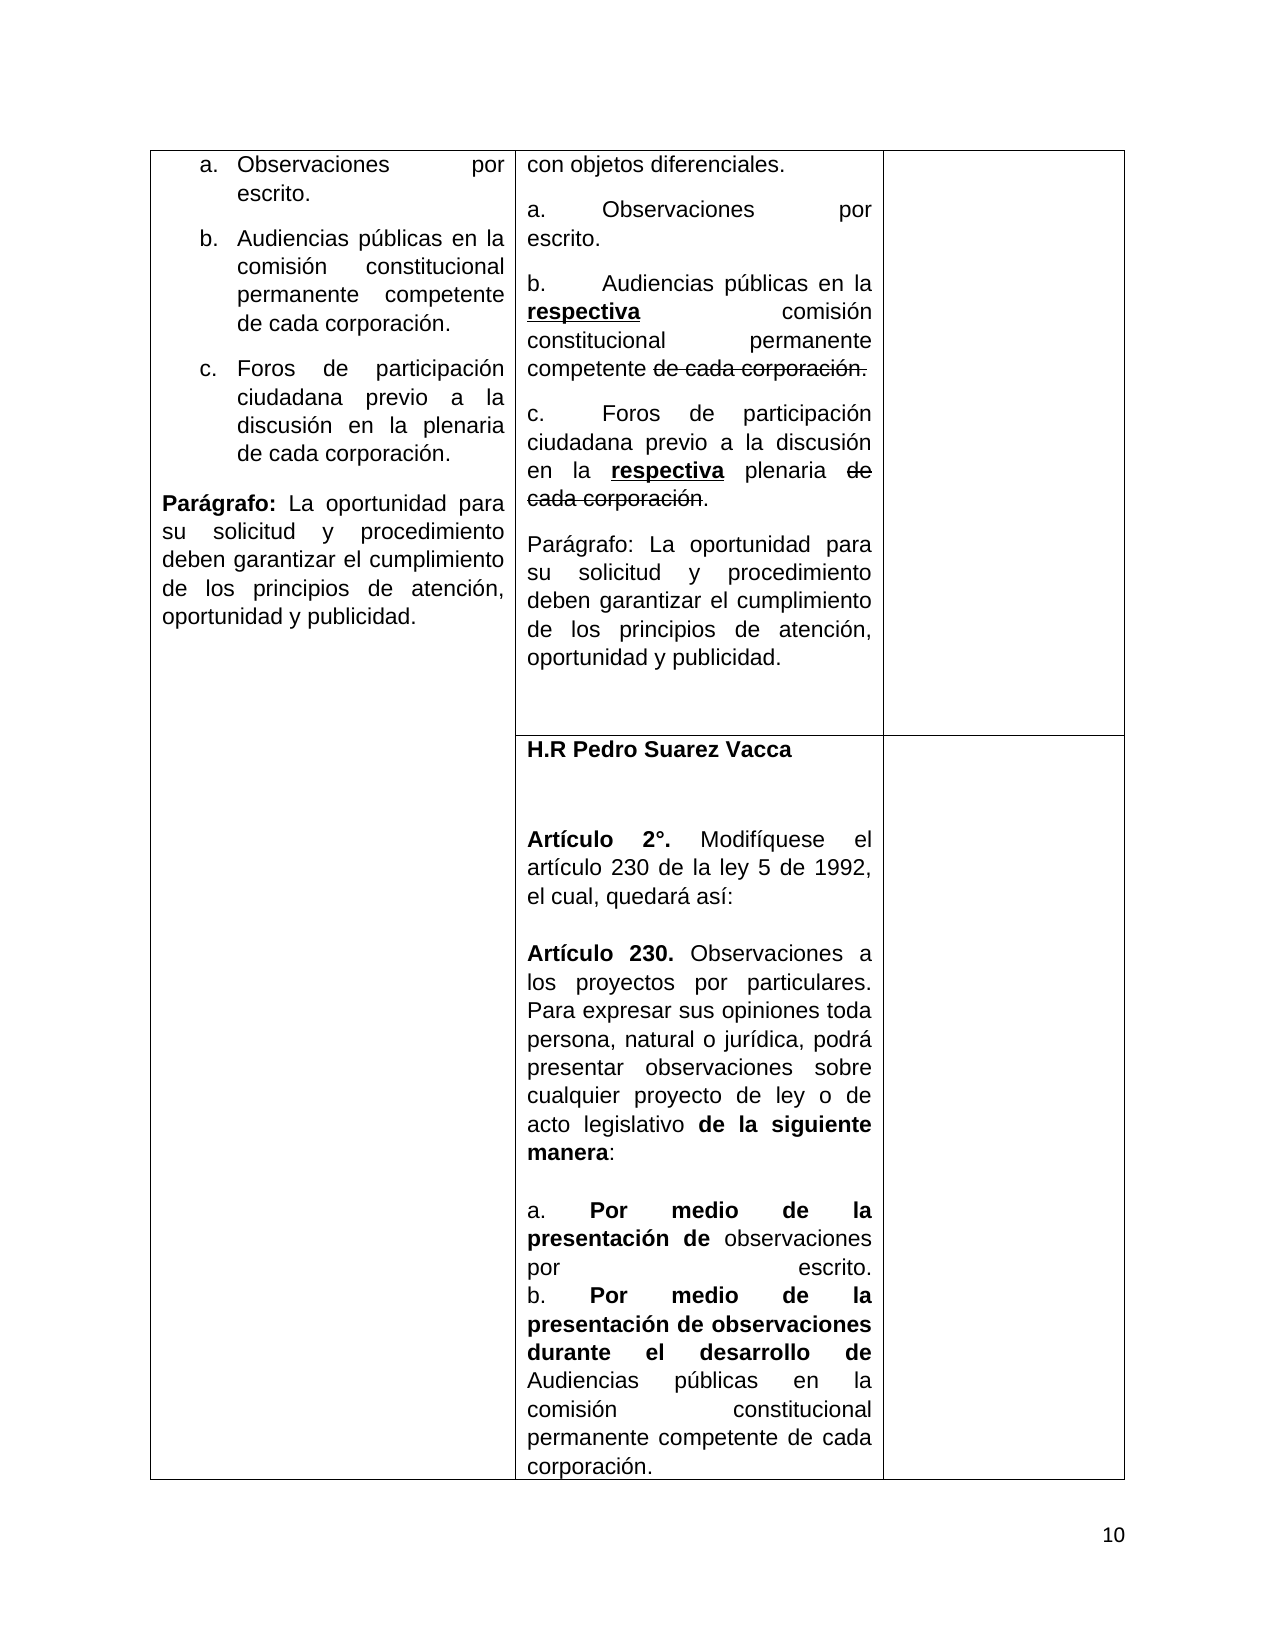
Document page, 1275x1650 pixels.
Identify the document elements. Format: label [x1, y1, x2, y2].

table_cell [516, 151, 883, 734]
table_cell [884, 736, 1124, 1479]
table_cell [516, 736, 883, 1479]
table_cell [151, 151, 515, 1479]
table_cell [884, 151, 1124, 734]
